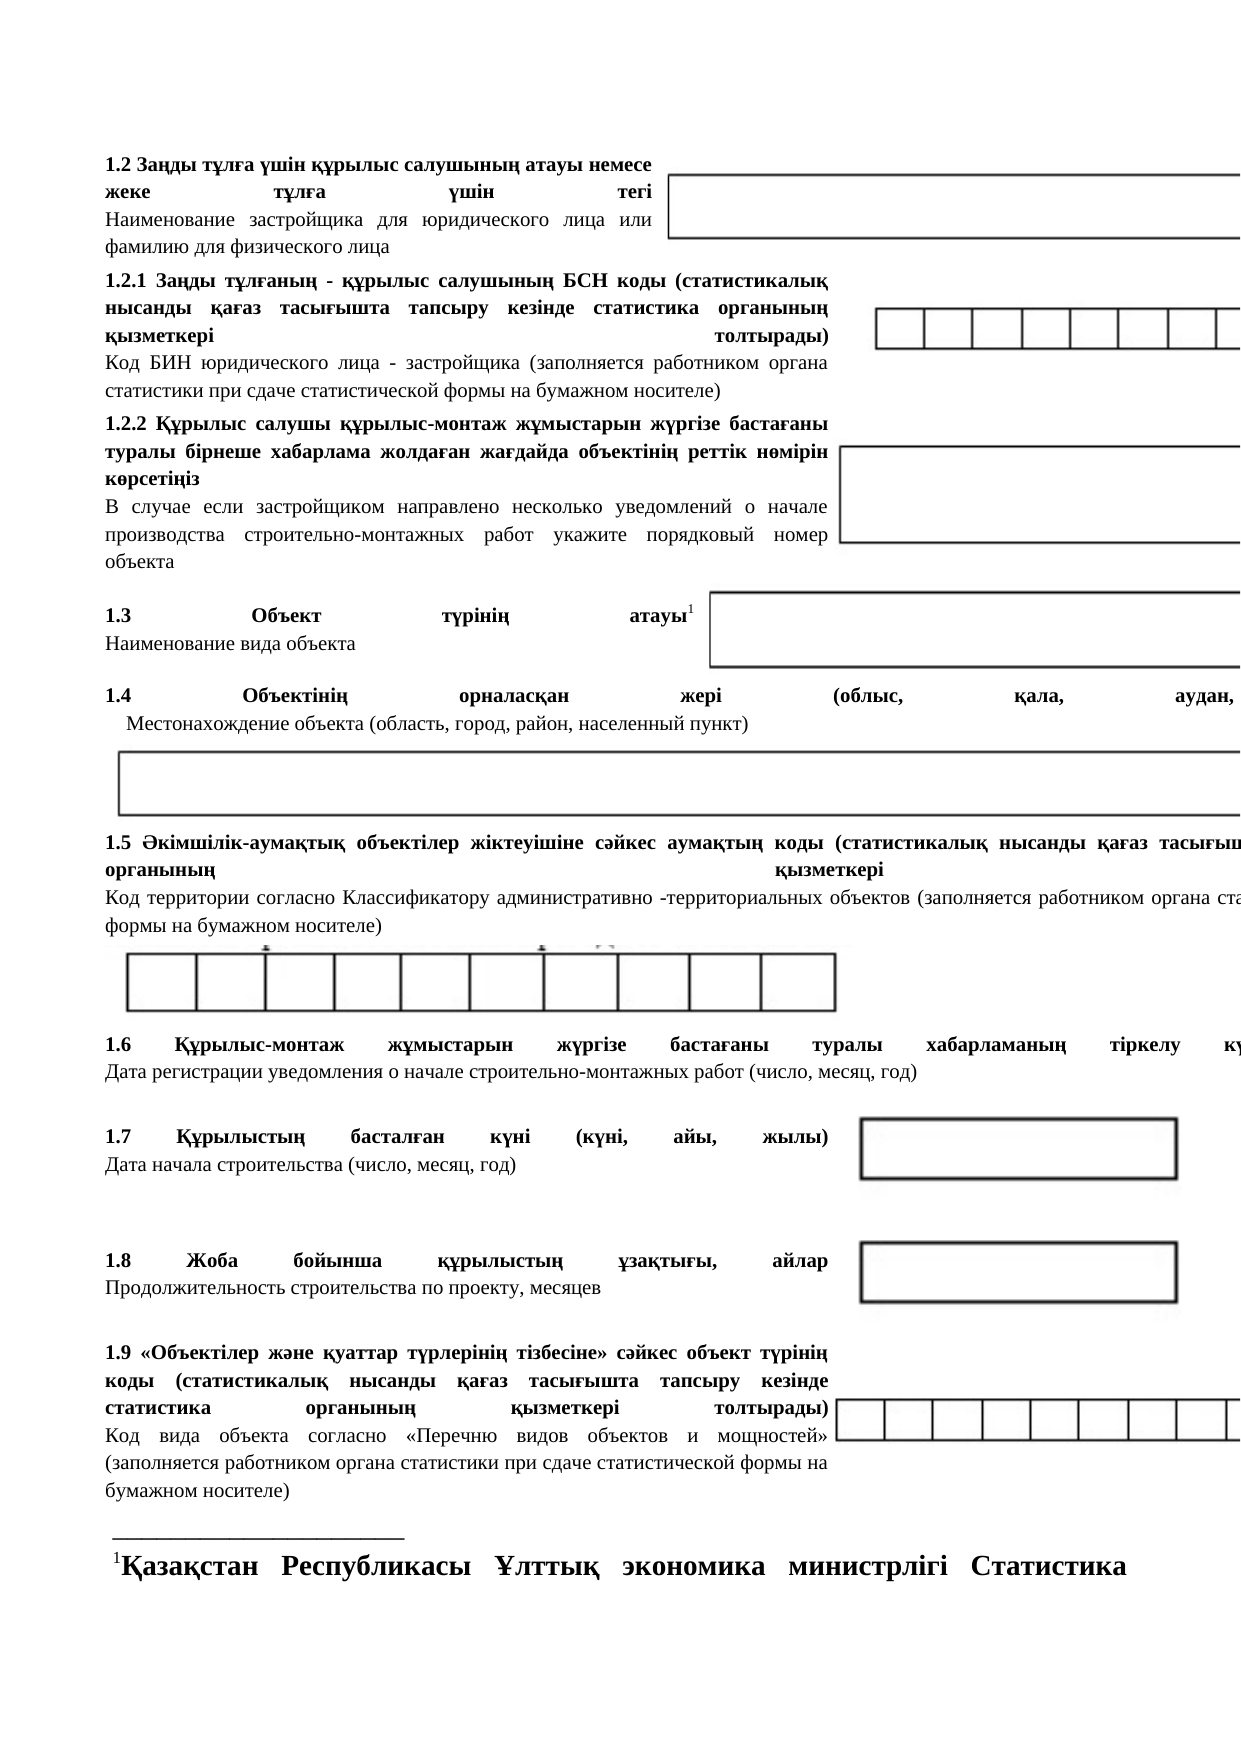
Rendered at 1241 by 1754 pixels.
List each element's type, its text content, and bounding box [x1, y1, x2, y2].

picture [104, 743, 1241, 821]
table_cell [830, 1215, 1240, 1338]
table_header 1.2 Заңды тұлға үшін құрылыс салушының атауы немесе жеке тұлға үшін тегі Наименование застройщика для юридического лица или фамилию для физического лица [101, 150, 654, 266]
table_header [830, 266, 1240, 409]
table_cell 1.7 Құрылыстың басталған күні (күні, айы, жылы) Дата начала строительства (число, месяц, год) [101, 1091, 830, 1215]
table_header 1.2.2 Құрылыс салушы құрылыс-монтаж жұмыстарын жүргізе бастағаны туралы бірнеше хабарлама жолдаған жағдайда объектінің реттік нөмірін көрсетіңіз В случае если застройщиком направлено несколько уведомлений о начале производства строительно-монтажных работ укажите порядковый номер объекта [101, 410, 830, 581]
picture [834, 1398, 1241, 1444]
table_cell 1.8 Жоба бойынша құрылыстың ұзақтығы, айлар Продолжительность строительства по проекту, месяцев [101, 1215, 830, 1338]
picture [104, 945, 855, 1023]
picture [657, 166, 1241, 244]
picture [834, 423, 1241, 561]
table_header 1.5 Әкімшілік-аумақтық объектілер жіктеуішіне сәйкес аумақтың коды (статистикалық нысанды қағаз тасығышта тапсыру кезінде статистика органының қызметкері толтырады) Код территории согласно Классификатору административно -территориальных объектов (заполняется работником органа статистики при сдаче статистической формы на бумажном носителе) [101, 828, 1240, 944]
picture [834, 1216, 1216, 1331]
picture [834, 285, 1241, 384]
table_header [830, 410, 1240, 581]
picture [699, 582, 1241, 674]
picture [834, 1092, 1216, 1208]
table_cell [830, 1338, 1240, 1509]
table_cell 1.9 «Объектілер және қуаттар түрлерінің тізбесіне» сәйкес объект түрінің коды (статистикалық нысанды қағаз тасығышта тапсыру кезінде статистика органының қызметкері толтырады) Код вида объекта согласно «Перечню видов объектов и мощностей» (заполняется работником органа статистики при сдаче статистической формы на бумажном носителе) [101, 1338, 830, 1509]
table_cell [101, 742, 1240, 828]
table_cell [830, 1091, 1240, 1215]
table_header [654, 150, 1240, 266]
table_header [696, 581, 1240, 681]
table_header 1.2.1 Заңды тұлғаның - құрылыс салушының БСН коды (статистикалық нысанды қағаз тасығышта тапсыру кезінде статистика органының қызметкері толтырады) Код БИН юридического лица - застройщика (заполняется работником органа статистики при сдаче статистической формы на бумажном носителе) [101, 266, 830, 409]
table_header 1.6 Құрылыс-монтаж жұмыстарын жүргізе бастағаны туралы хабарламаның тіркелу күні (күні, айы, жылы) Дата регистрации уведомления о начале строительно-монтажных работ (число, месяц, год) [101, 1030, 1240, 1091]
table_header 1.4 Объектінің орналасқан жері (облыс, қала, аудан, елді мекен) Местонахождение объекта (область, город, район, населенный пункт) [101, 681, 1240, 742]
table_header 1.3 Объект түрінің атауы1 Наименование вида объекта [101, 581, 696, 681]
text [112, 1509, 1128, 1582]
table_cell [101, 944, 1240, 1030]
